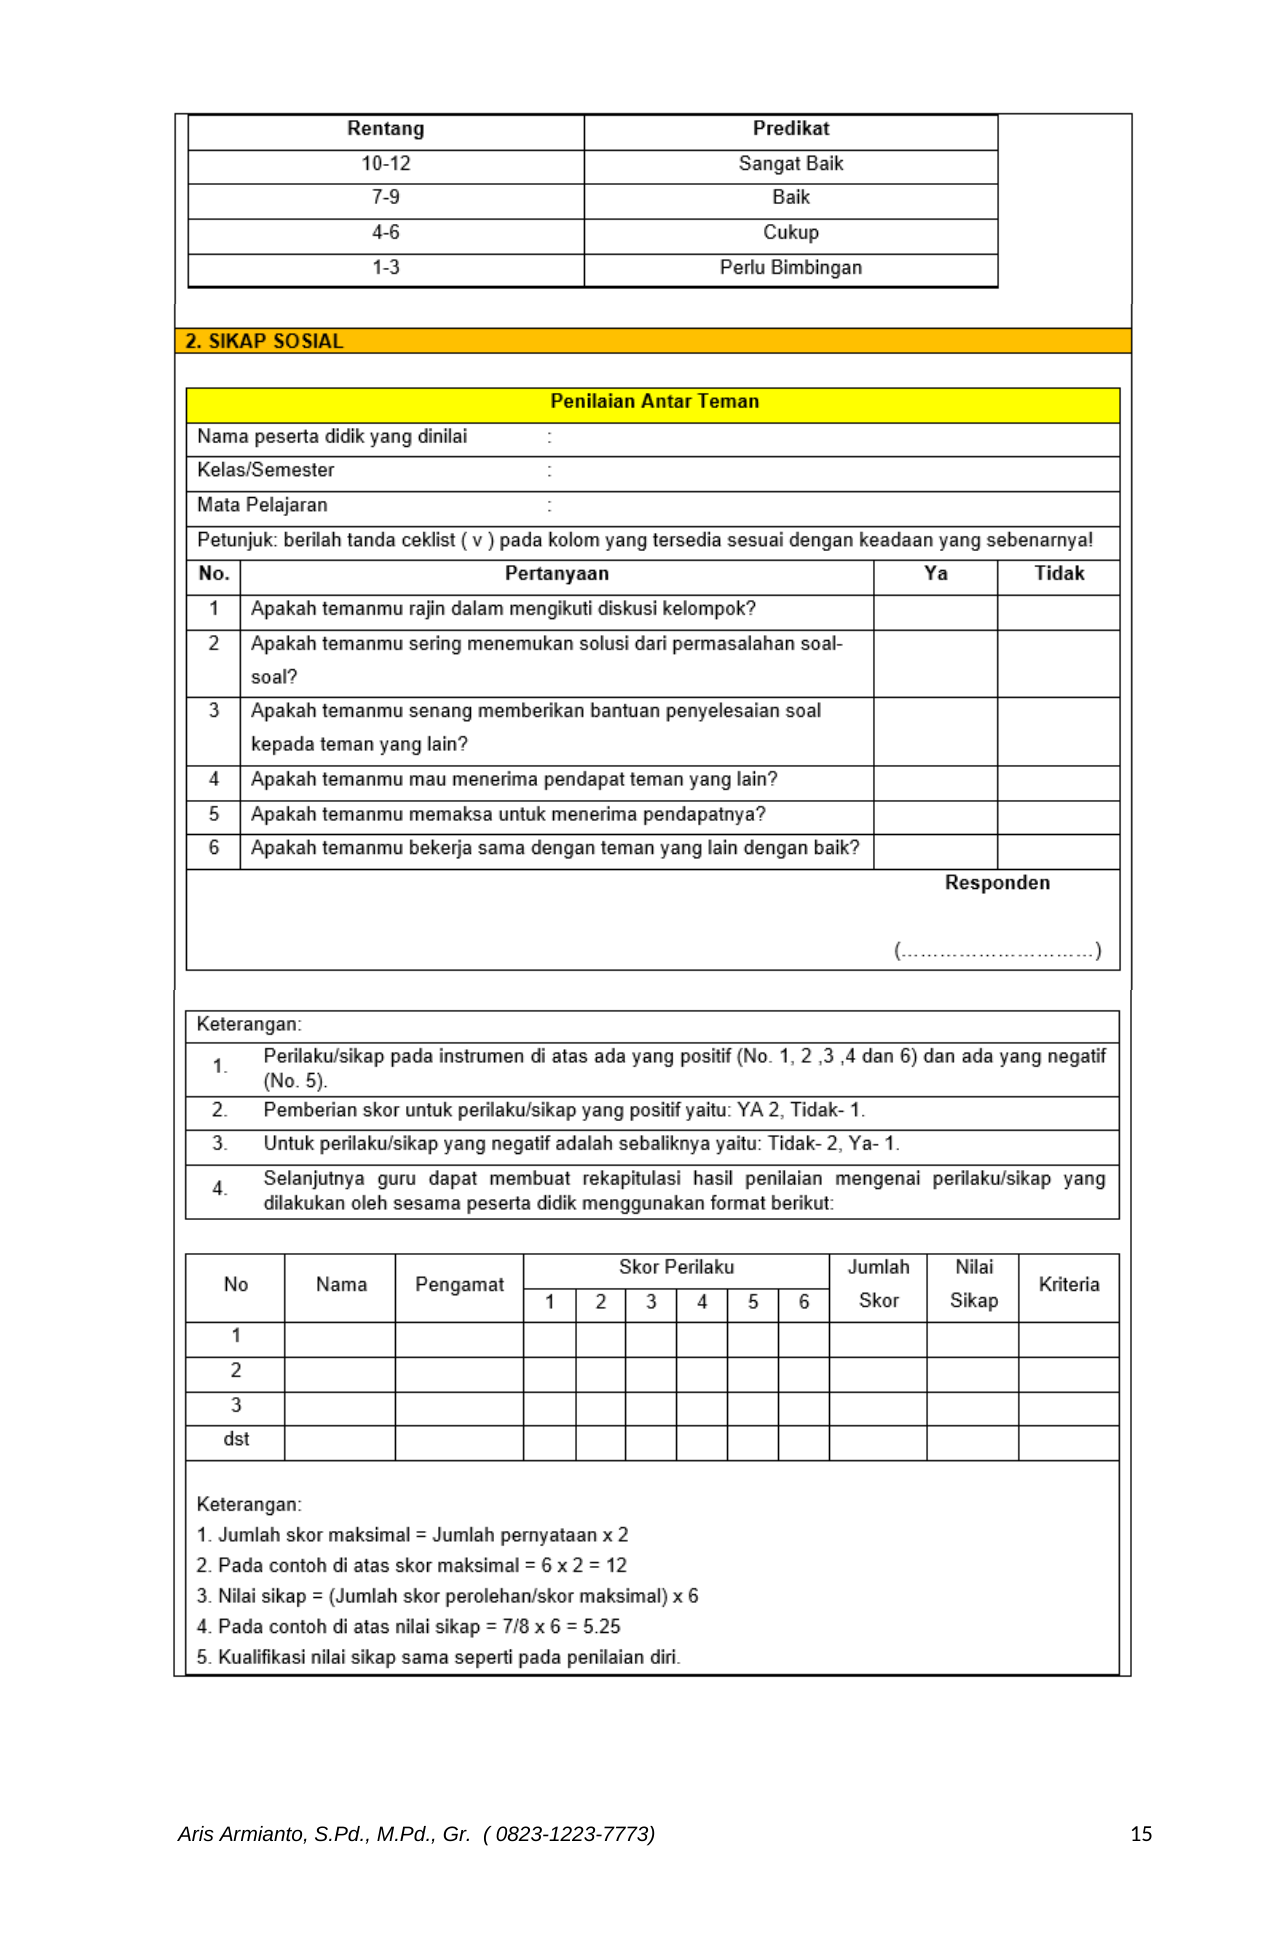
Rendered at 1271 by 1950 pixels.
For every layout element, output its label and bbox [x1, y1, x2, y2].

picture [147, 103, 1164, 1696]
